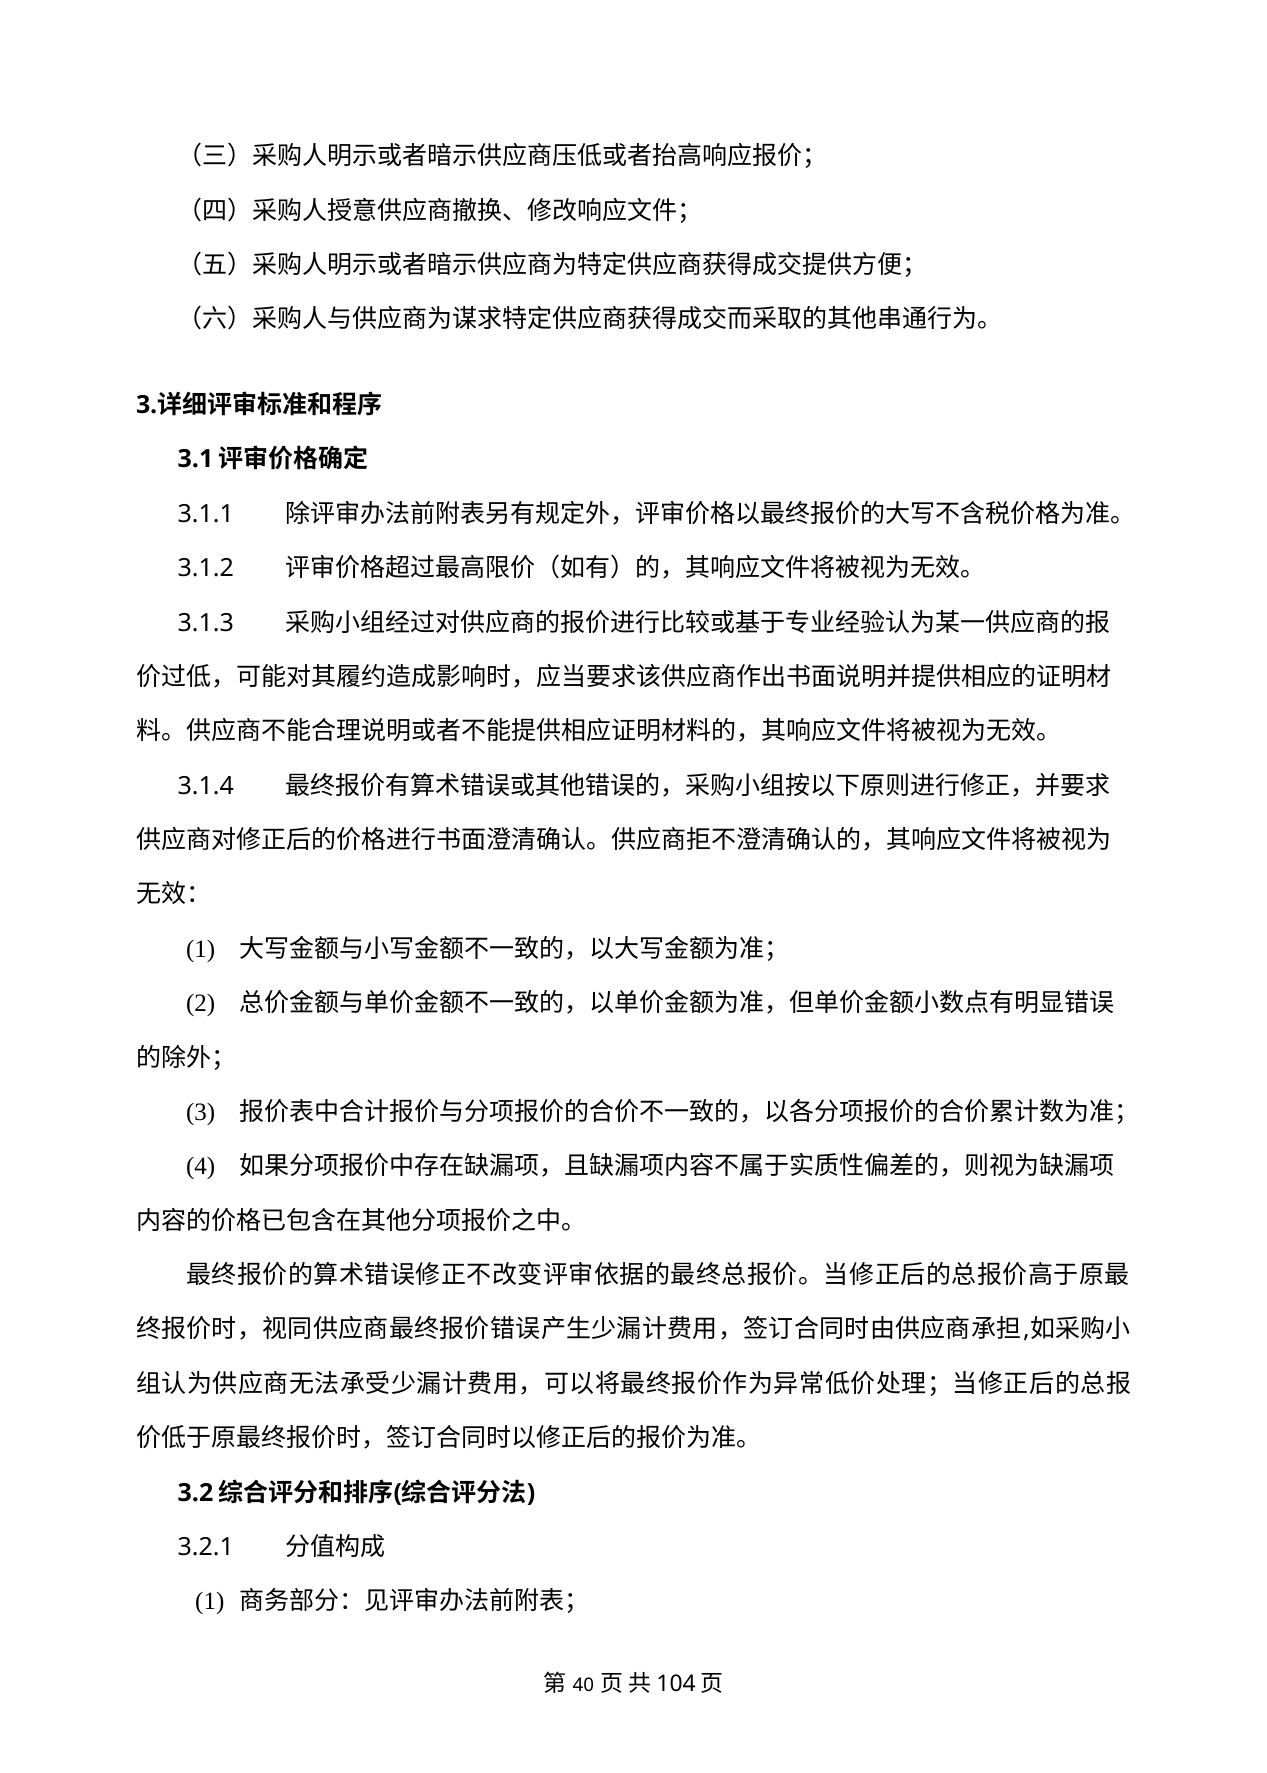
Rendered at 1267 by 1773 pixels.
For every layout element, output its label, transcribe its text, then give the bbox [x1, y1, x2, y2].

list 大写金额与小写金额不一致的，以大写金额为准； [136, 928, 1131, 964]
text 3.2综合评分和排序(综合评分法) [177, 1472, 1131, 1508]
list 报价表中合计报价与分项报价的合价不一致的，以各分项报价的合价累计数为准； [136, 1091, 1131, 1128]
text 3.1.2 评审价格超过最高限价（如有）的，其响应文件将被视为无效。 [136, 548, 1131, 584]
text 3.1.1 除评审办法前附表另有规定外，评审价格以最终报价的大写不含税价格为准。 [136, 493, 1131, 529]
text 3.1.4 最终报价有算术错误或其他错误的，采购小组按以下原则进行修正，并要求供应商对修正后的价格进行书面澄清确认。供应商拒不澄清确认的，其响应文件将被视为无效： [136, 765, 1131, 910]
text （五）采购人明示或者暗示供应商为特定供应商获得成交提供方便； [136, 244, 1131, 281]
text 3.1.3 采购小组经过对供应商的报价进行比较或基于专业经验认为某一供应商的报价过低，可能对其履约造成影响时，应当要求该供应商作出书面说明并提供相应的证明材料。供应商不能合理说明或者不能提供相应证明材料的，其响应文件将被视为无效。 [136, 602, 1131, 747]
text 最终报价的算术错误修正不改变评审依据的最终总报价。当修正后的总报价高于原最终报价时，视同供应商最终报价错误产生少漏计费用，签订合同时由供应商承担,如采购小组认为供应商无法承受少漏计费用，可以将最终报价作为异常低价处理；当修正后的总报价低于原最终报价时，签订合同时以修正后的报价为准。 [136, 1254, 1131, 1454]
text （四）采购人授意供应商撤换、修改响应文件； [136, 190, 1131, 226]
text （三）采购人明示或者暗示供应商压低或者抬高响应报价； [136, 136, 1131, 172]
text 3.2.1 分值构成 [136, 1526, 1131, 1563]
text （六）采购人与供应商为谋求特定供应商获得成交而采取的其他串通行为。 [136, 299, 1131, 335]
list 总价金额与单价金额不一致的，以单价金额为准，但单价金额小数点有明显错误的除外； [136, 983, 1131, 1073]
text 3.1评审价格确定 [177, 439, 1131, 475]
list 商务部分：见评审办法前附表； [136, 1581, 1131, 1617]
subtitle 3.详细评审标准和程序 [136, 384, 1131, 421]
list 如果分项报价中存在缺漏项，且缺漏项内容不属于实质性偏差的，则视为缺漏项内容的价格已包含在其他分项报价之中。 [136, 1146, 1131, 1236]
